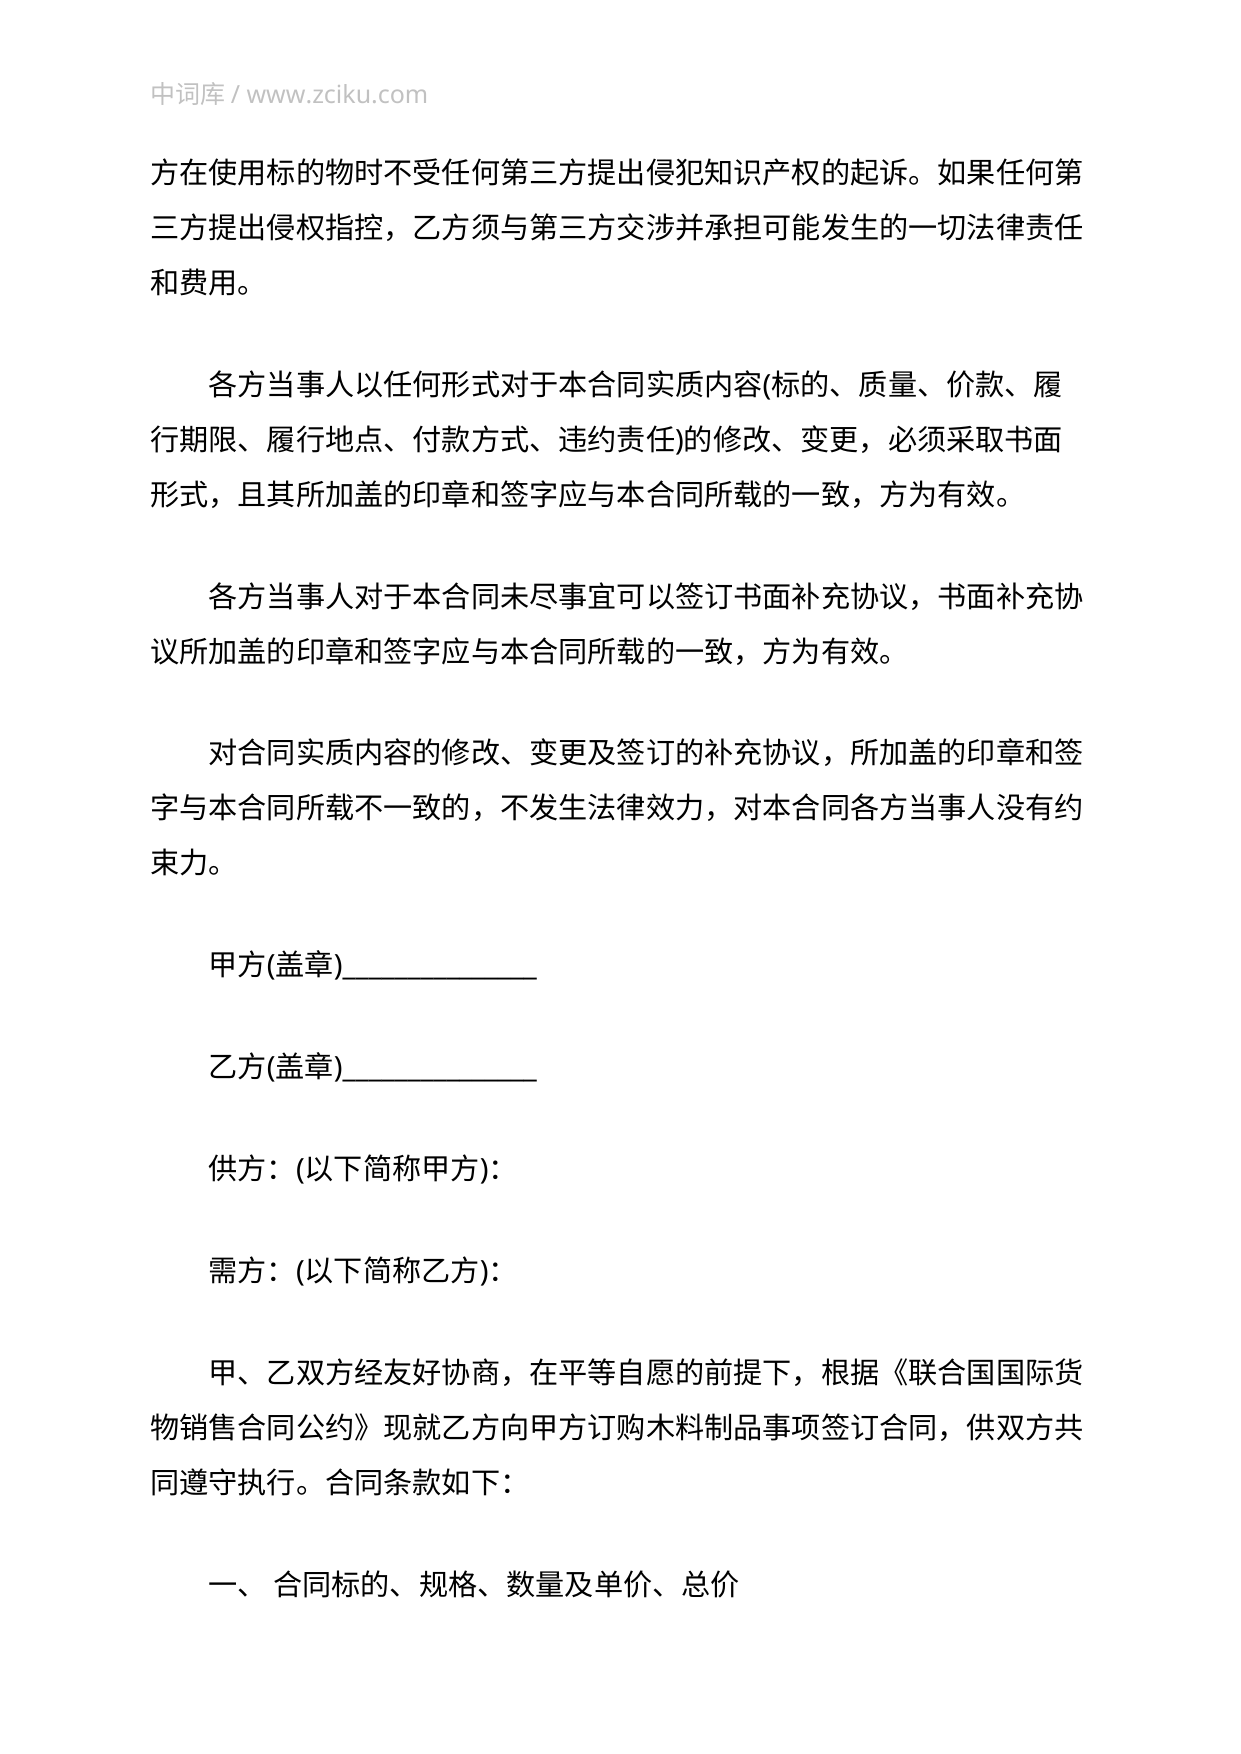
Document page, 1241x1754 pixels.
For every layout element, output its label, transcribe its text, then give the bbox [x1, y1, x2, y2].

text 甲方(盖章)_______________ [150, 942, 1090, 984]
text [150, 150, 1090, 302]
text 需方：(以下简称乙方)： [150, 1247, 1090, 1290]
text 一、 合同标的、规格、数量及单价、总价 [150, 1561, 1090, 1603]
text 对合同实质内容的修改、变更及签订的补充协议，所加盖的印章和签字与本合同所载不一致的，不发生法律效力，对本合同各方当事人没有约束力。 [150, 730, 1090, 882]
text 甲、乙双方经友好协商，在平等自愿的前提下，根据《联合国国际货物销售合同公约》现就乙方向甲方订购木料制品事项签订合同，供双方共同遵守执行。合同条款如下： [150, 1349, 1090, 1502]
text 各方当事人对于本合同未尽事宜可以签订书面补充协议，书面补充协议所加盖的印章和签字应与本合同所载的一致，方为有效。 [150, 573, 1090, 671]
text 乙方(盖章)_______________ [150, 1043, 1090, 1086]
text 各方当事人以任何形式对于本合同实质内容(标的、质量、价款、履行期限、履行地点、付款方式、违约责任)的修改、变更，必须采取书面形式，且其所加盖的印章和签字应与本合同所载的一致，方为有效。 [150, 362, 1090, 514]
text 供方：(以下简称甲方)： [150, 1146, 1090, 1188]
